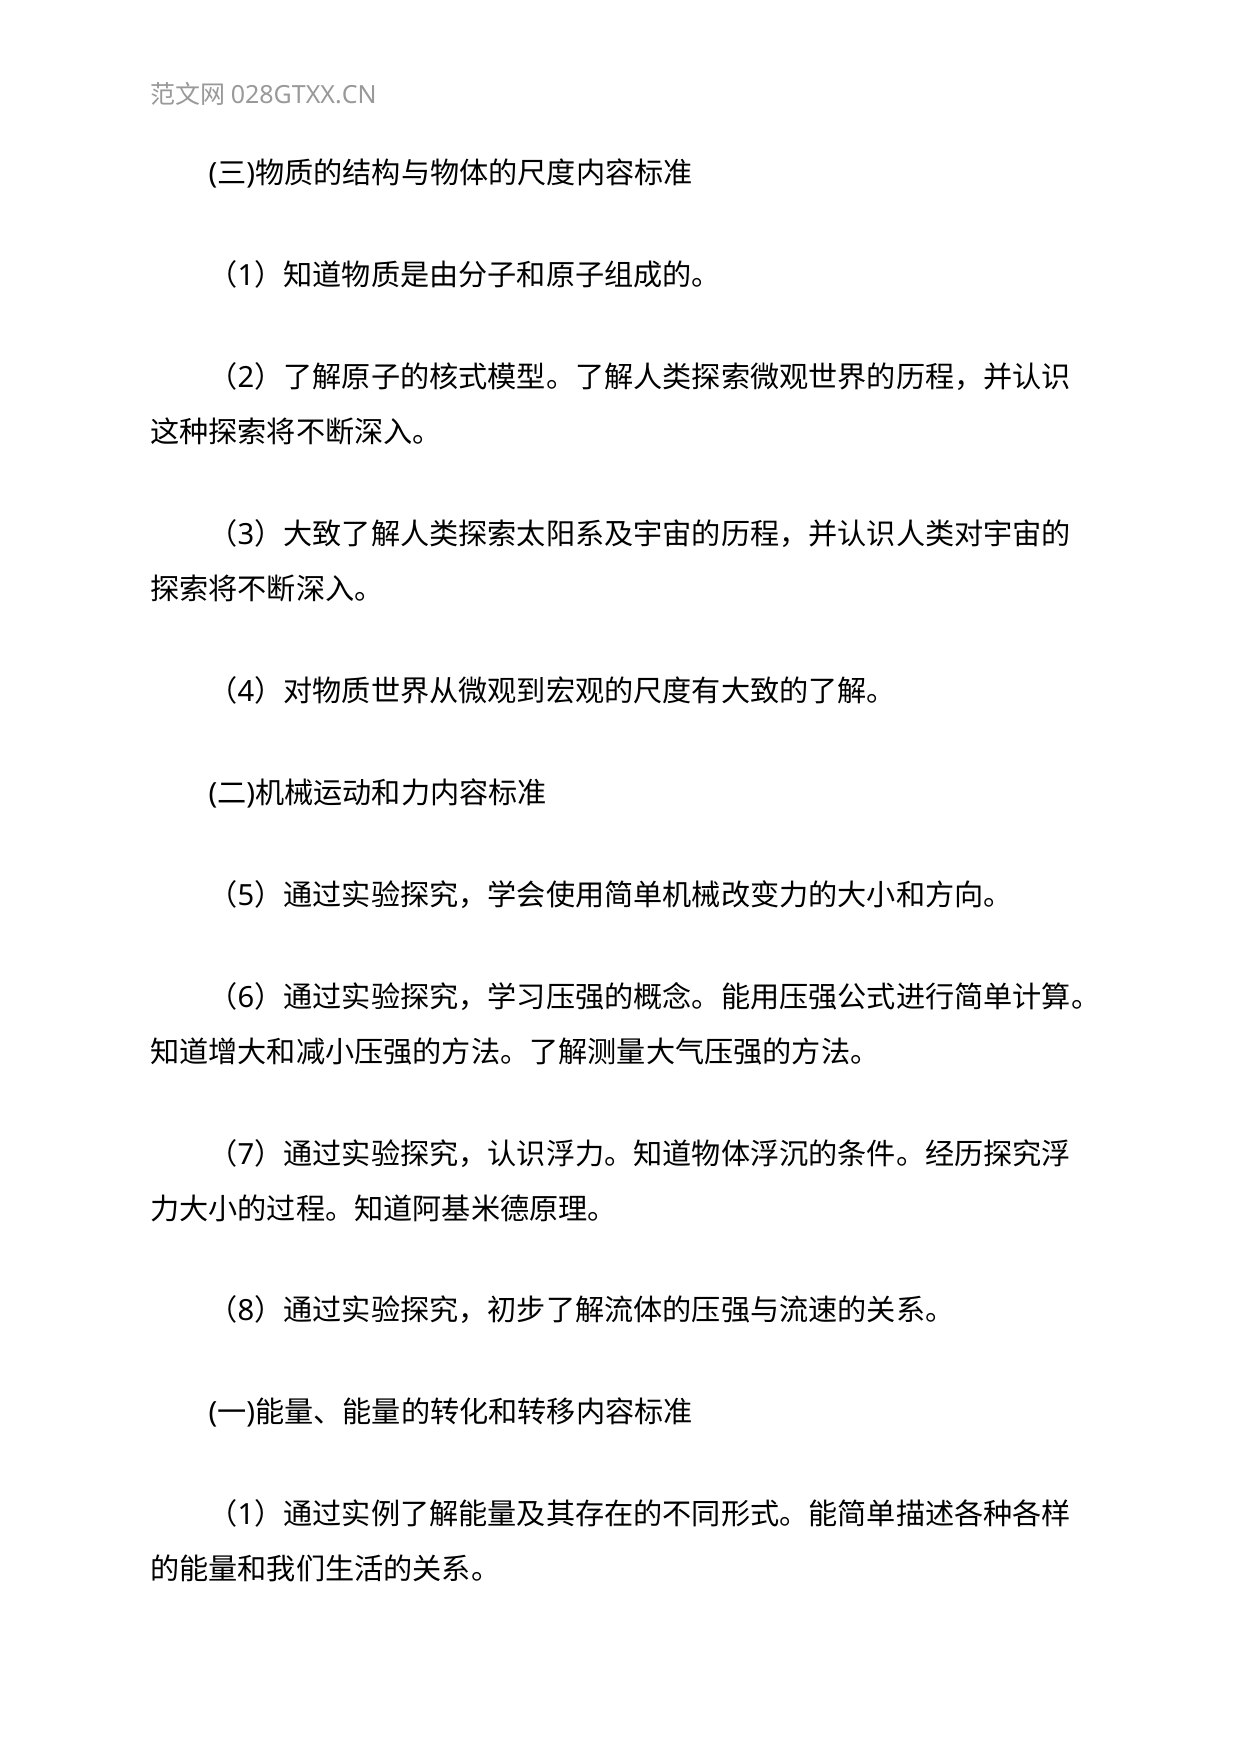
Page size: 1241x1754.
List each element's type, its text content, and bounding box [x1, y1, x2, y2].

text （6）通过实验探究，学习压强的概念。能用压强公式进行简单计算。知道增大和减小压强的方法。了解测量大气压强的方法。 [150, 973, 1090, 1071]
text （1）通过实例了解能量及其存在的不同形式。能简单描述各种各样的能量和我们生活的关系。 [150, 1491, 1090, 1588]
text （3）大致了解人类探索太阳系及宇宙的历程，并认识人类对宇宙的探索将不断深入。 [150, 511, 1090, 608]
text (一)能量、能量的转化和转移内容标准 [150, 1389, 1090, 1431]
text （2）了解原子的核式模型。了解人类探索微观世界的历程，并认识这种探索将不断深入。 [150, 354, 1090, 451]
text (二)机械运动和力内容标准 [150, 769, 1090, 812]
text （5）通过实验探究，学会使用简单机械改变力的大小和方向。 [150, 871, 1090, 914]
text （7）通过实验探究，认识浮力。知道物体浮沉的条件。经历探究浮力大小的过程。知道阿基米德原理。 [150, 1130, 1090, 1227]
text （8）通过实验探究，初步了解流体的压强与流速的关系。 [150, 1287, 1090, 1329]
text (三)物质的结构与物体的尺度内容标准 [150, 150, 1090, 192]
text （4）对物质世界从微观到宏观的尺度有大致的了解。 [150, 667, 1090, 710]
text （1）知道物质是由分子和原子组成的。 [150, 252, 1090, 294]
